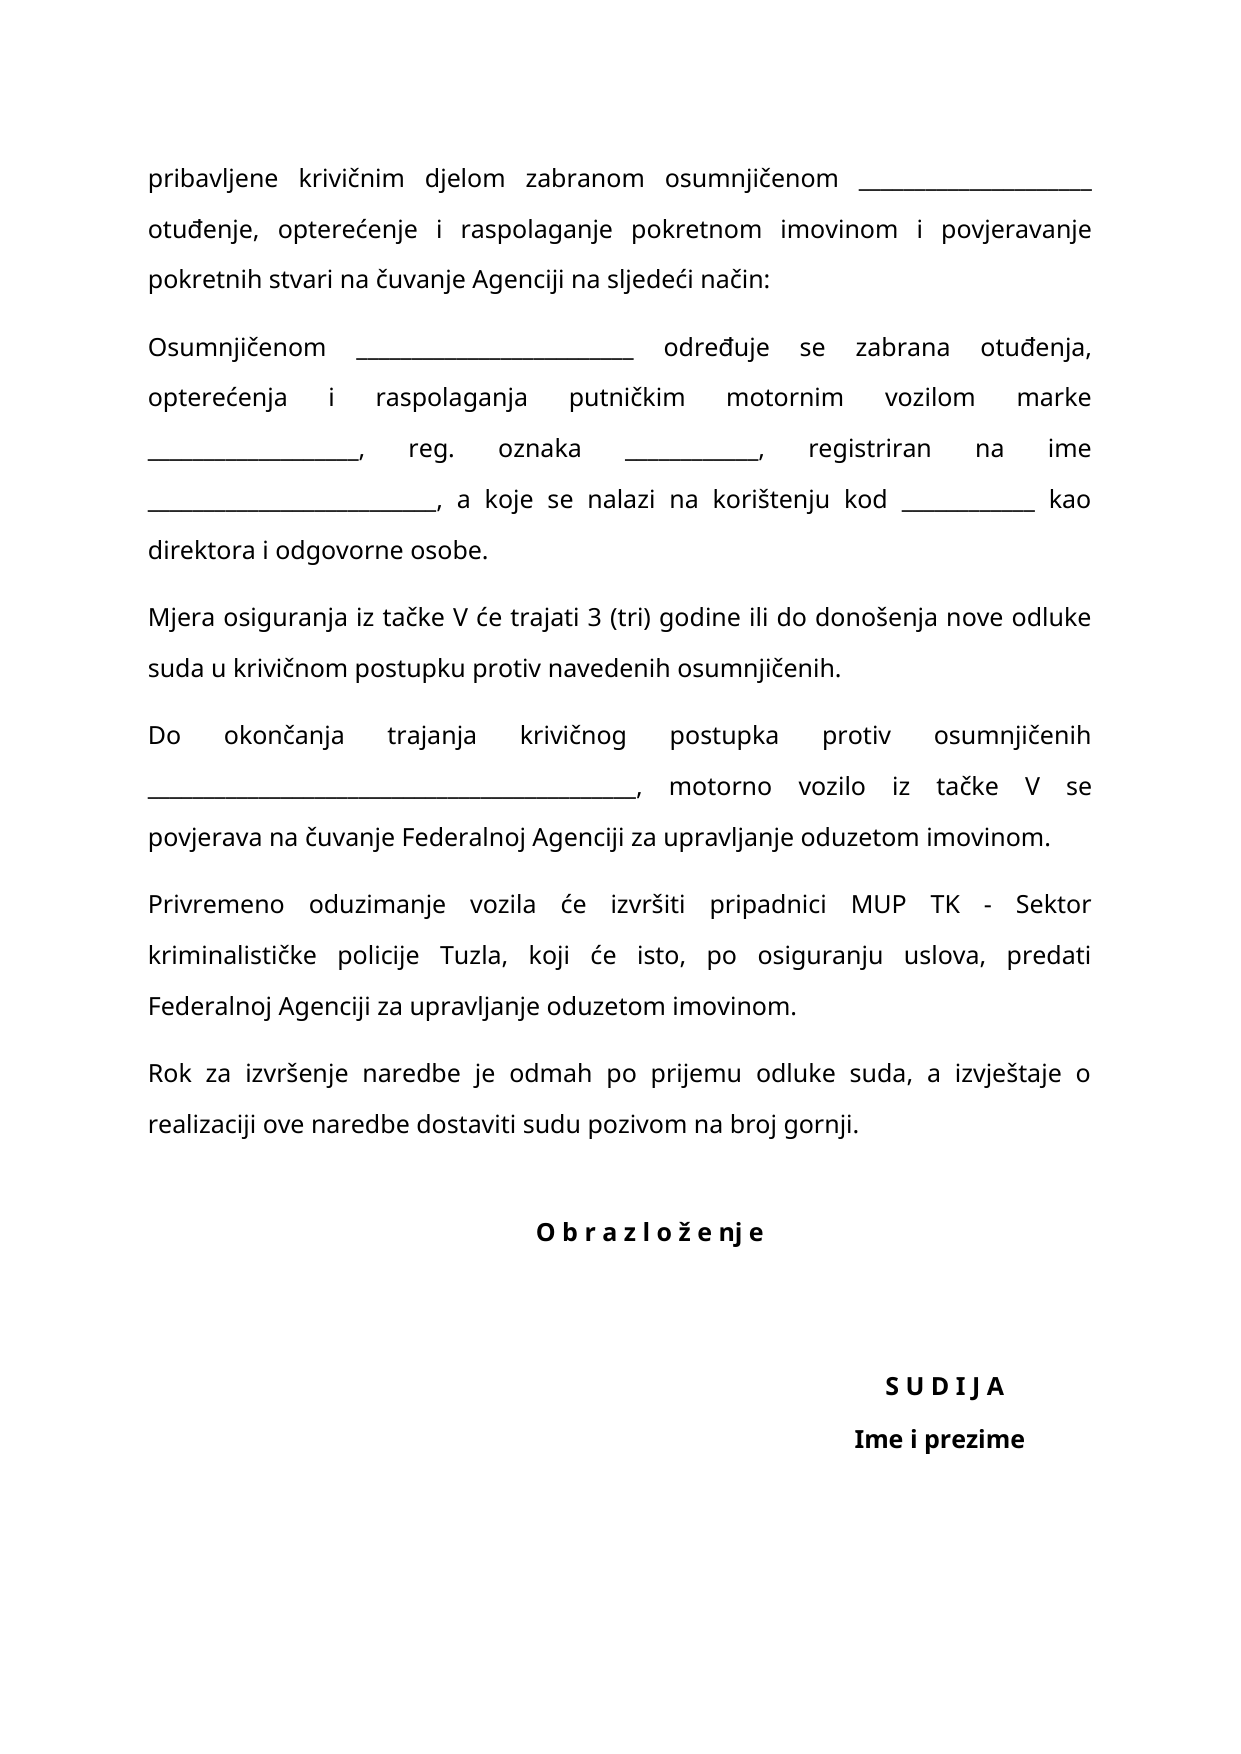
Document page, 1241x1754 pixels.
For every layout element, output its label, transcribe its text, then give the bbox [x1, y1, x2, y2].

text S U D I J A [148, 1368, 1092, 1403]
text Rok za izvršenje naredbe je odmah po prijemu odluke suda, a izvještaje o realizaciji ove naredbe dostaviti sudu pozivom na broj gornji. [148, 1043, 1092, 1140]
text Ime i prezime [148, 1422, 1092, 1456]
text O b r a z l o ž e nj e [148, 1214, 1152, 1248]
text Osumnjičenom _________________________ određuje se zabrana otuđenja, opterećenja i raspolaganja putničkim motornim vozilom marke ___________________, reg. oznaka ____________, registriran na ime __________________________, a koje se nalazi na korištenju kod ____________ kao direktora i odgovorne osobe. [148, 317, 1092, 566]
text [148, 148, 1092, 296]
text Privremeno oduzimanje vozila će izvršiti pripadnici MUP TK - Sektor kriminalističke policije Tuzla, koji će isto, po osiguranju uslova, predati Federalnoj Agenciji za upravljanje oduzetom imovinom. [148, 874, 1092, 1022]
text Mjera osiguranja iz tačke V će trajati 3 (tri) godine ili do donošenja nove odluke suda u krivičnom postupku protiv navedenih osumnjičenih. [148, 587, 1092, 684]
text Do okončanja trajanja krivičnog postupka protiv osumnjičenih ____________________________________________, motorno vozilo iz tačke V se povjerava na čuvanje Federalnoj Agenciji za upravljanje oduzetom imovinom. [148, 705, 1092, 853]
